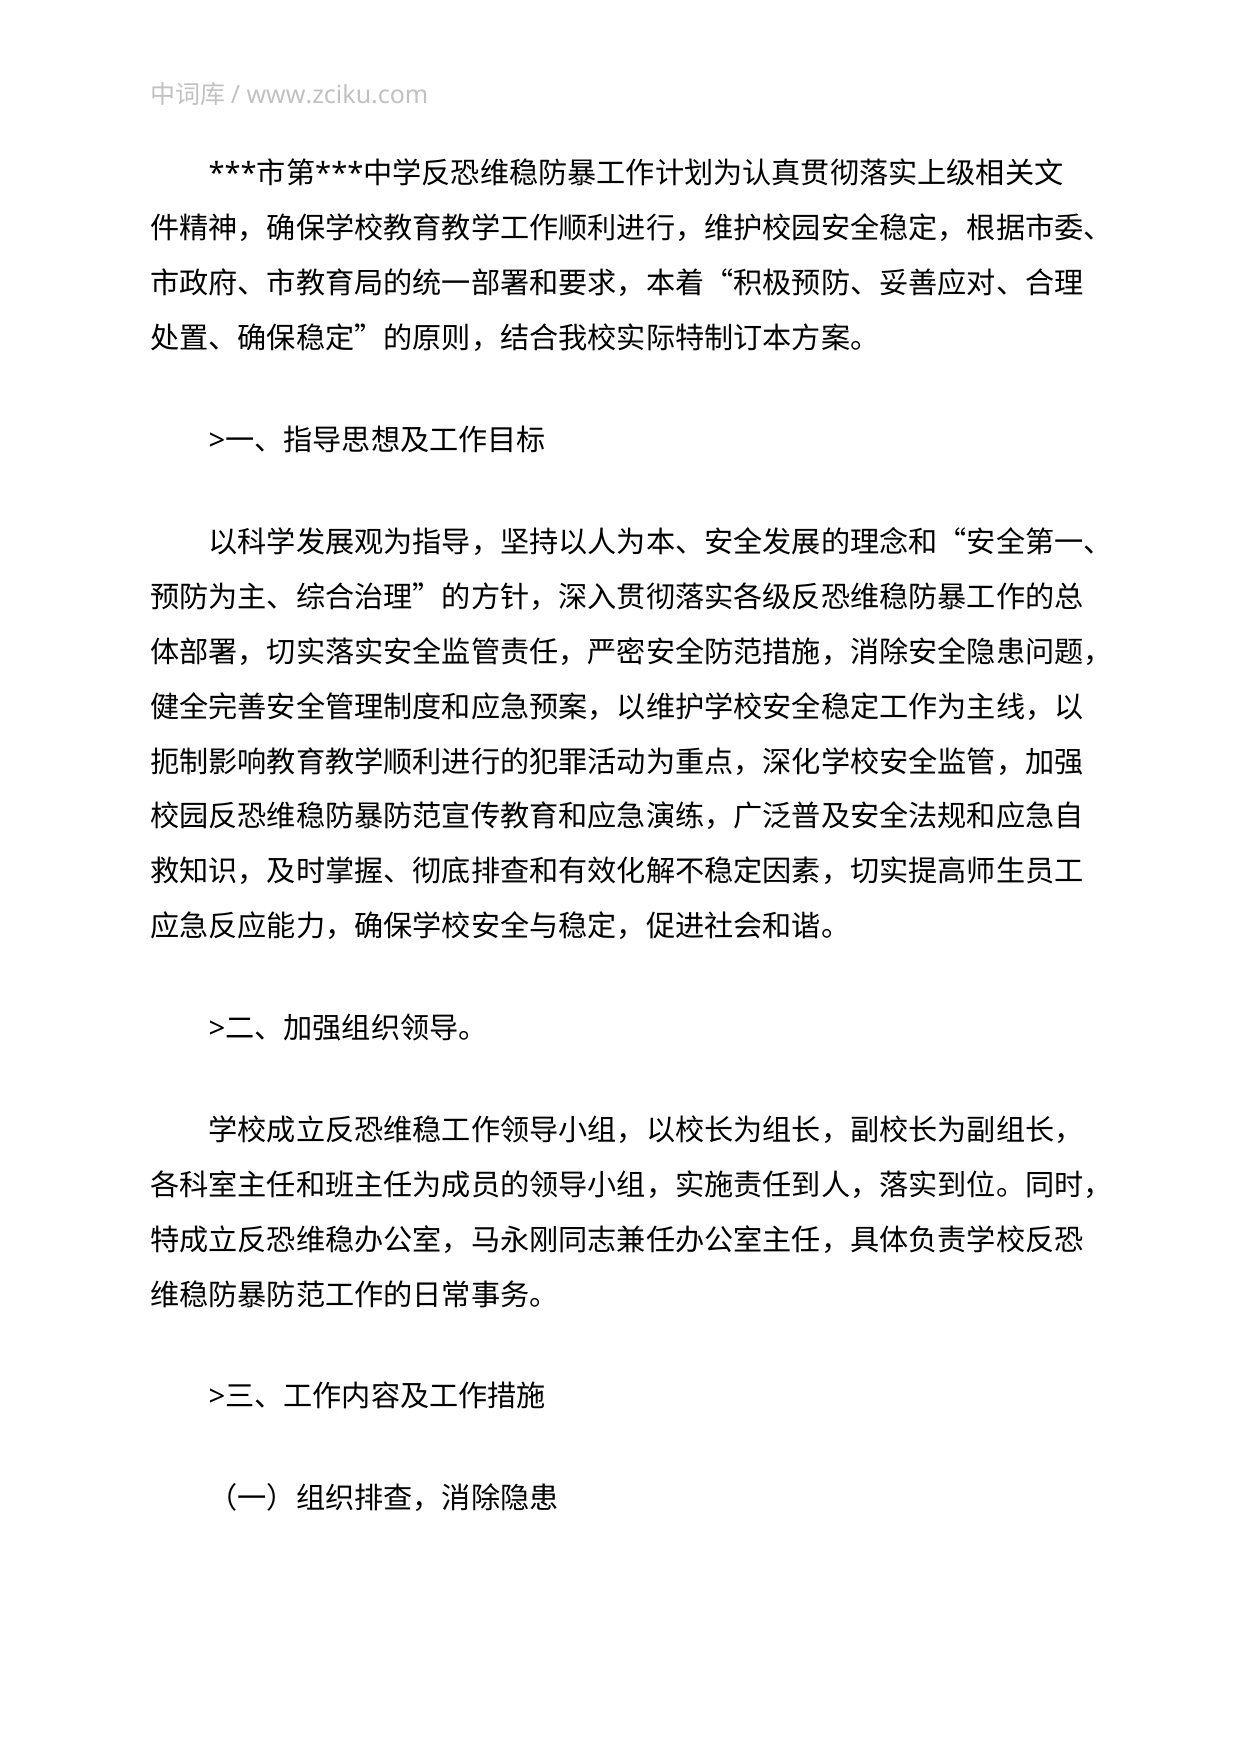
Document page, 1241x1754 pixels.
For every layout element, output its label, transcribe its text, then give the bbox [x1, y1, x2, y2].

text （一）组织排查，消除隐患 [150, 1475, 1090, 1517]
text 学校成立反恐维稳工作领导小组，以校长为组长，副校长为副组长，各科室主任和班主任为成员的领导小组，实施责任到人，落实到位。同时，特成立反恐维稳办公室，马永刚同志兼任办公室主任，具体负责学校反恐维稳防暴防范工作的日常事务。 [150, 1107, 1090, 1313]
text 以科学发展观为指导，坚持以人为本、安全发展的理念和“安全第一、预防为主、综合治理”的方针，深入贯彻落实各级反恐维稳防暴工作的总体部署，切实落实安全监管责任，严密安全防范措施，消除安全隐患问题，健全完善安全管理制度和应急预案，以维护学校安全稳定工作为主线，以扼制影响教育教学顺利进行的犯罪活动为重点，深化学校安全监管，加强校园反恐维稳防暴防范宣传教育和应急演练，广泛普及安全法规和应急自救知识，及时掌握、彻底排查和有效化解不稳定因素，切实提高师生员工应急反应能力，确保学校安全与稳定，促进社会和谐。 [150, 518, 1090, 945]
text ***市第***中学反恐维稳防暴工作计划为认真贯彻落实上级相关文件精神，确保学校教育教学工作顺利进行，维护校园安全稳定，根据市委、市政府、市教育局的统一部署和要求，本着“积极预防、妥善应对、合理处置、确保稳定”的原则，结合我校实际特制订本方案。 [150, 150, 1090, 357]
text >二、加强组织领导。 [150, 1004, 1090, 1047]
text >三、工作内容及工作措施 [150, 1373, 1090, 1415]
text >一、指导思想及工作目标 [150, 417, 1090, 459]
